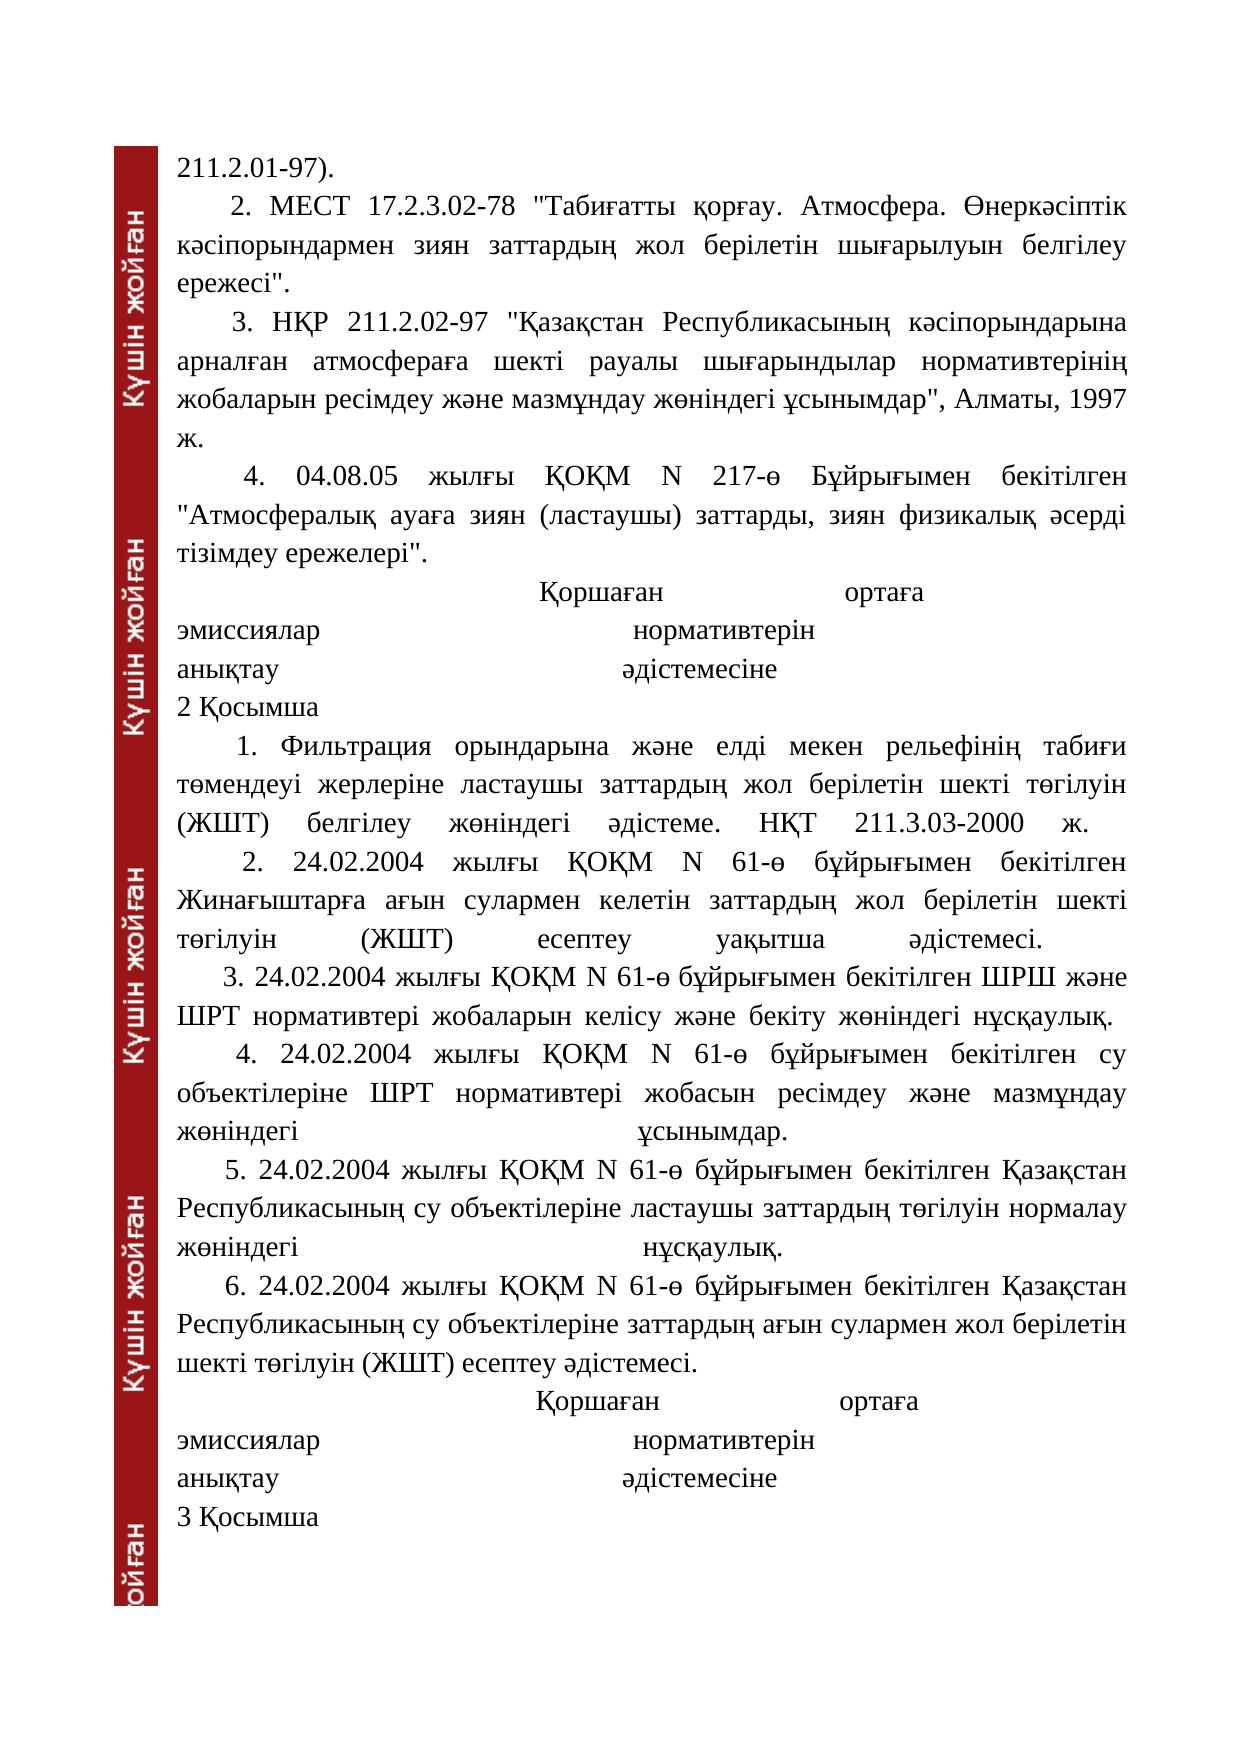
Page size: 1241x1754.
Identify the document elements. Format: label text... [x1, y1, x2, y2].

picture [114, 723, 158, 728]
picture [114, 1532, 158, 1606]
text Қоршаған ортаға эмиссиялар нормативтерін анықтау әдістемесіне 2 Қосымша [112, 574, 1128, 723]
picture [114, 1378, 158, 1383]
picture [114, 569, 158, 574]
text Қоршаған ортаға эмиссиялар нормативтерін анықтау әдістемесіне 3 Қосымша [112, 1383, 1128, 1532]
text 1. Фильтрация орындарына және елді мекен рельефінің табиғи төмендеуі жерлеріне ластаушы заттардың жол берілетін шекті төгілуін (ЖШТ) белгілеу жөніндегі әдістеме. НҚТ 211.3.03-2000 ж. 2. 24.02.2004 жылғы ҚОҚМ N 61-ө бұйрығымен бекітілген Жинағыштарға ағын сулармен келетін заттардың жол берілетін шекті төгілуін (ЖШТ) есептеу уақытша әдістемесі. 3. 24.02.2004 жылғы ҚОҚМ N 61-ө бұйрығымен бекітілген ШРШ және ШРТ нормативтері жобаларын келісу және бекіту жөніндегі нұсқаулық. 4. 24.02.2004 жылғы ҚОҚМ N 61-ө бұйрығымен бекітілген су объектілеріне ШРТ нормативтері жобасын ресімдеу және мазмұндау жөніндегі ұсынымдар. 5. 24.02.2004 жылғы ҚОҚМ N 61-ө бұйрығымен бекітілген Қазақстан Республикасының су объектілеріне ластаушы заттардың төгілуін нормалау жөніндегі нұсқаулық. 6. 24.02.2004 жылғы ҚОҚМ N 61-ө бұйрығымен бекітілген Қазақстан Республикасының су объектілеріне заттардың ағын сулармен жол берілетін шекті төгілуін (ЖШТ) есептеу әдістемесі. [112, 728, 1128, 1378]
picture [114, 146, 158, 150]
